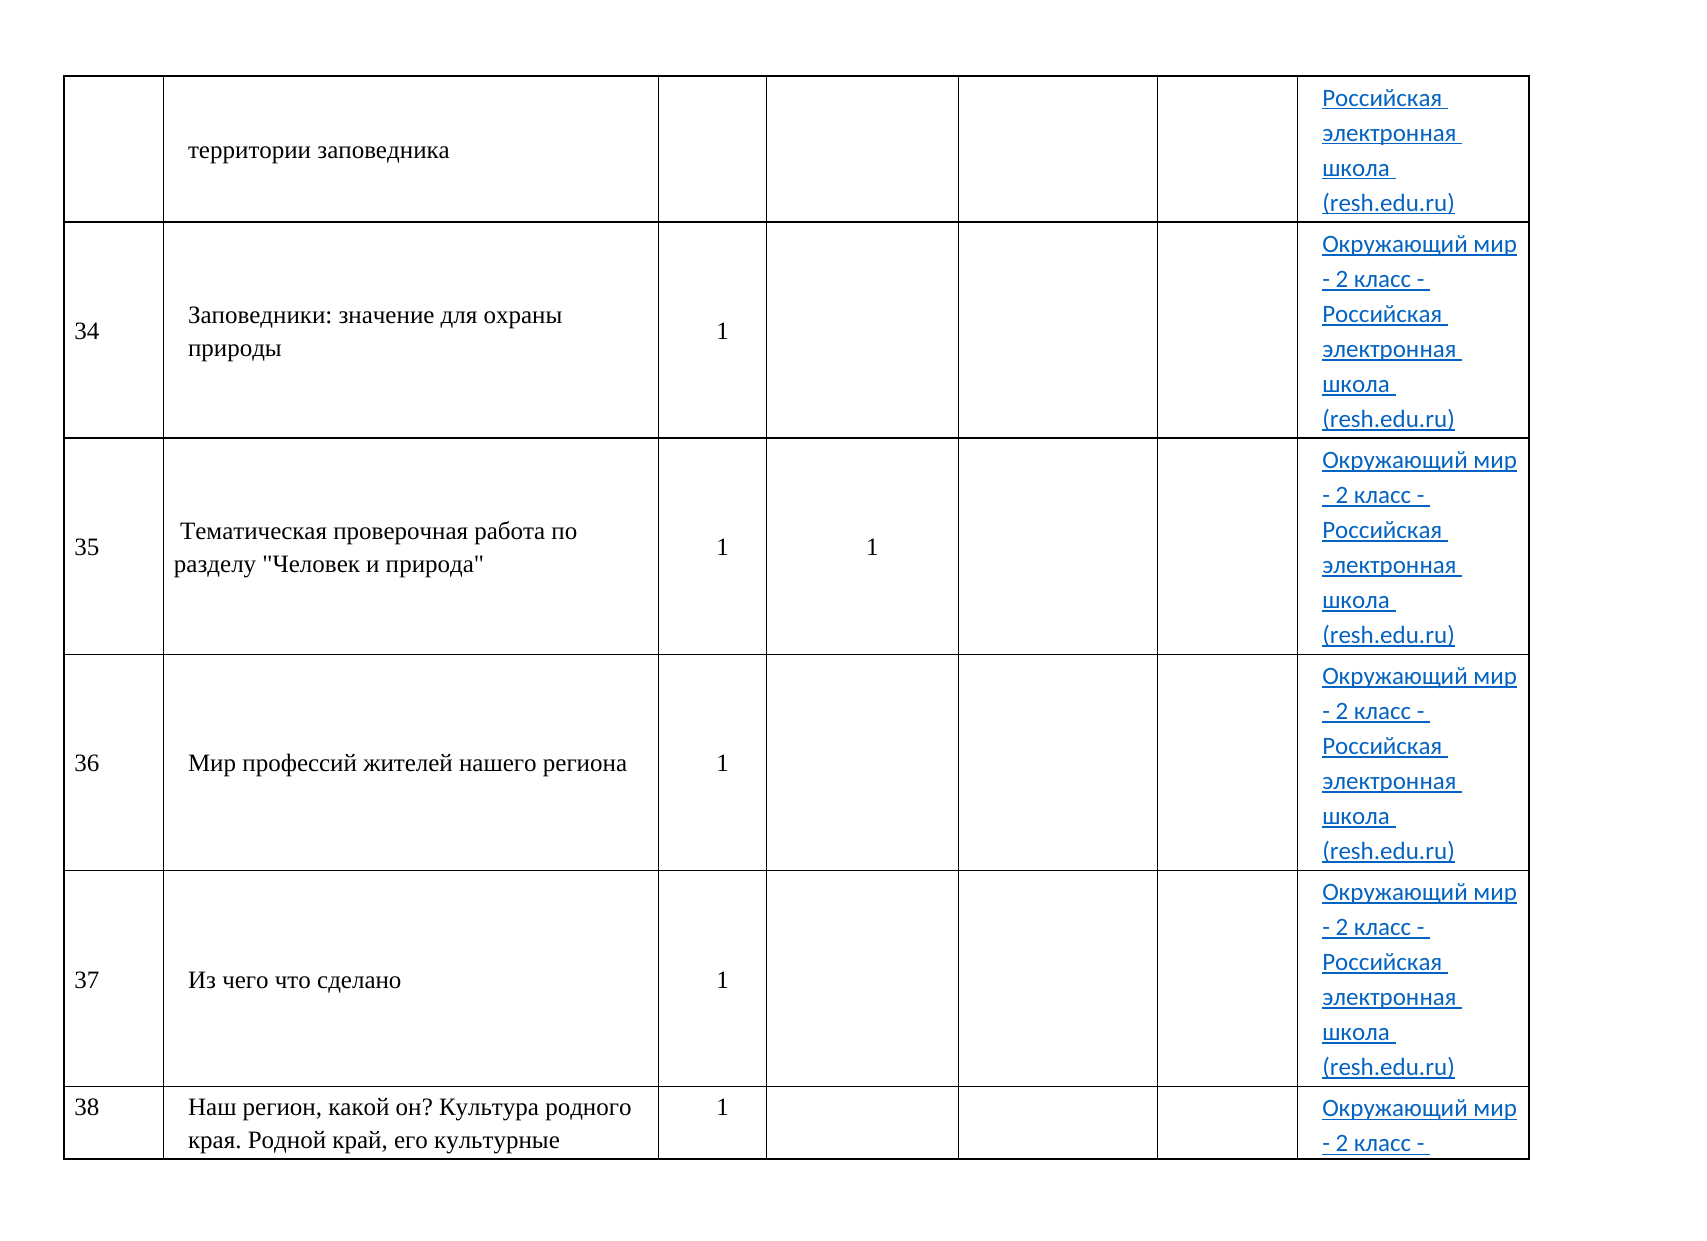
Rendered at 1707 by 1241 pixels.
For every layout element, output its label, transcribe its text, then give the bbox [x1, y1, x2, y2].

table_cell 1 [767, 439, 958, 653]
table_cell [767, 77, 958, 221]
table_cell [959, 223, 1157, 437]
table_cell Окружающий мир - 2 класс - Российская электронная школа (resh.edu.ru) [1298, 439, 1528, 653]
table_cell 36 [65, 655, 163, 869]
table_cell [1298, 77, 1528, 221]
table_cell Окружающий мир - 2 класс - Российская электронная школа (resh.edu.ru) [1298, 871, 1528, 1086]
table_cell [767, 871, 958, 1086]
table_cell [164, 77, 658, 221]
table_cell Заповедники: значение для охраны природы [164, 223, 658, 437]
table_cell Окружающий мир - 2 класс - Российская электронная школа (resh.edu.ru) [1298, 223, 1528, 437]
table_cell 37 [65, 871, 163, 1086]
table_cell [959, 1087, 1157, 1158]
table_cell 34 [65, 223, 163, 437]
table_cell 1 [659, 655, 766, 869]
table_cell [767, 223, 958, 437]
table_cell Тематическая проверочная работа по разделу "Человек и природа" [164, 439, 658, 653]
table_cell 1 [659, 439, 766, 653]
table_cell [767, 1087, 958, 1158]
table_cell 38 [65, 1087, 163, 1158]
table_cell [1298, 1087, 1528, 1158]
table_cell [164, 1087, 658, 1158]
table_cell Окружающий мир - 2 класс - Российская электронная школа (resh.edu.ru) [1298, 655, 1528, 869]
table_cell 1 [659, 871, 766, 1086]
table_cell [1158, 223, 1297, 437]
table_cell [1158, 77, 1297, 221]
table_cell 35 [65, 439, 163, 653]
table_cell [1158, 655, 1297, 869]
table_cell 1 [659, 223, 766, 437]
table_cell [1158, 1087, 1297, 1158]
table_cell [959, 77, 1157, 221]
table_cell [959, 871, 1157, 1086]
table_cell [959, 655, 1157, 869]
table_cell [959, 439, 1157, 653]
table_cell Мир профессий жителей нашего региона [164, 655, 658, 869]
table_cell 1 [659, 77, 766, 221]
table_cell [1158, 439, 1297, 653]
table_cell Из чего что сделано [164, 871, 658, 1086]
table_cell [767, 655, 958, 869]
table_cell 33 [65, 77, 163, 221]
table_cell 1 [659, 1087, 766, 1158]
table_cell [1158, 871, 1297, 1086]
